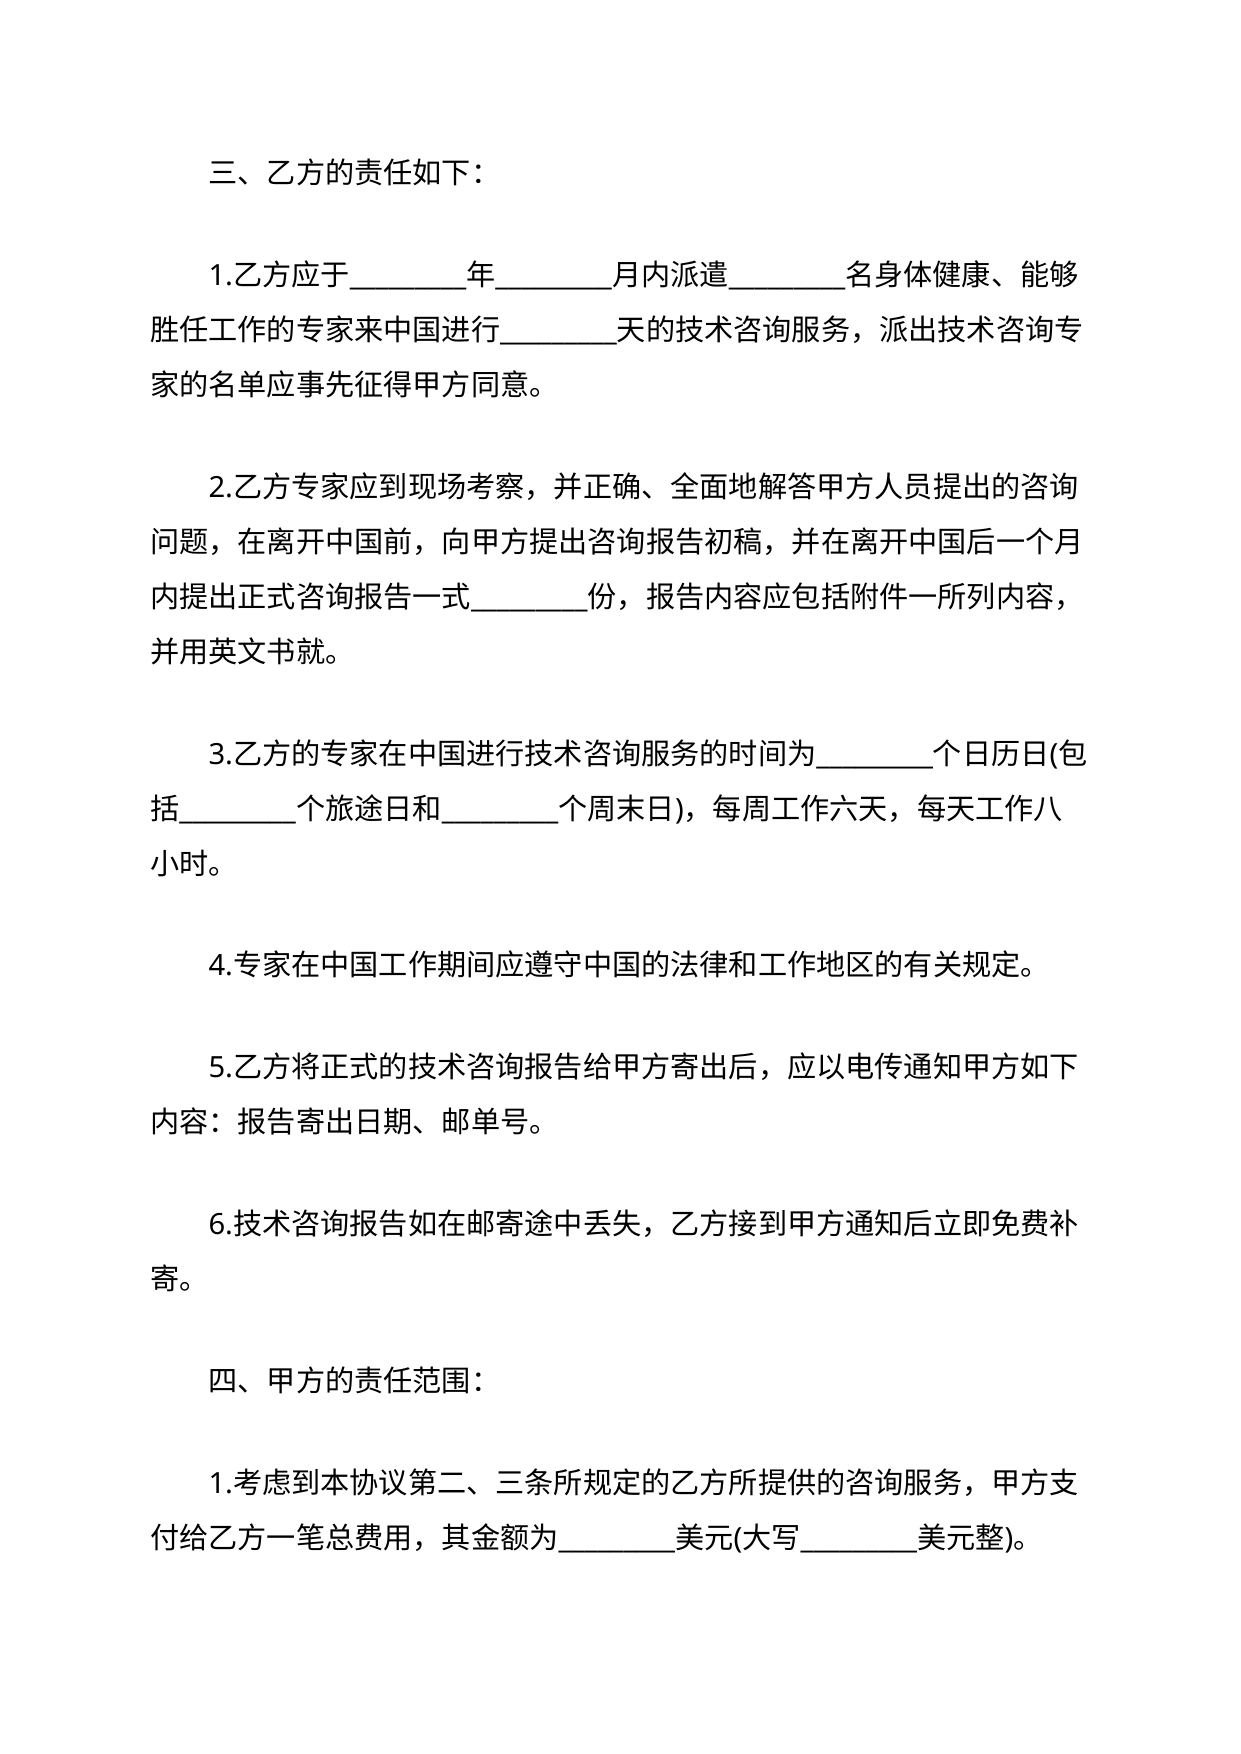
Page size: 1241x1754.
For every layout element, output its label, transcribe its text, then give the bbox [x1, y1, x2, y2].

text 3.乙方的专家在中国进行技术咨询服务的时间为_________个日历日(包括_________个旅途日和_________个周末日)，每周工作六天，每天工作八小时。 [150, 730, 1090, 882]
text 5.乙方将正式的技术咨询报告给甲方寄出后，应以电传通知甲方如下内容：报告寄出日期、邮单号。 [150, 1044, 1090, 1141]
text 1.考虑到本协议第二、三条所规定的乙方所提供的咨询服务，甲方支付给乙方一笔总费用，其金额为_________美元(大写_________美元整)。 [150, 1459, 1090, 1557]
text 四、甲方的责任范围： [150, 1357, 1090, 1400]
text 三、乙方的责任如下： [150, 150, 1090, 192]
text 4.专家在中国工作期间应遵守中国的法律和工作地区的有关规定。 [150, 942, 1090, 984]
text 6.技术咨询报告如在邮寄途中丢失，乙方接到甲方通知后立即免费补寄。 [150, 1201, 1090, 1298]
text 1.乙方应于_________年_________月内派遣_________名身体健康、能够胜任工作的专家来中国进行_________天的技术咨询服务，派出技术咨询专家的名单应事先征得甲方同意。 [150, 252, 1090, 404]
text 2.乙方专家应到现场考察，并正确、全面地解答甲方人员提出的咨询问题，在离开中国前，向甲方提出咨询报告初稿，并在离开中国后一个月内提出正式咨询报告一式_________份，报告内容应包括附件一所列内容，并用英文书就。 [150, 463, 1090, 671]
